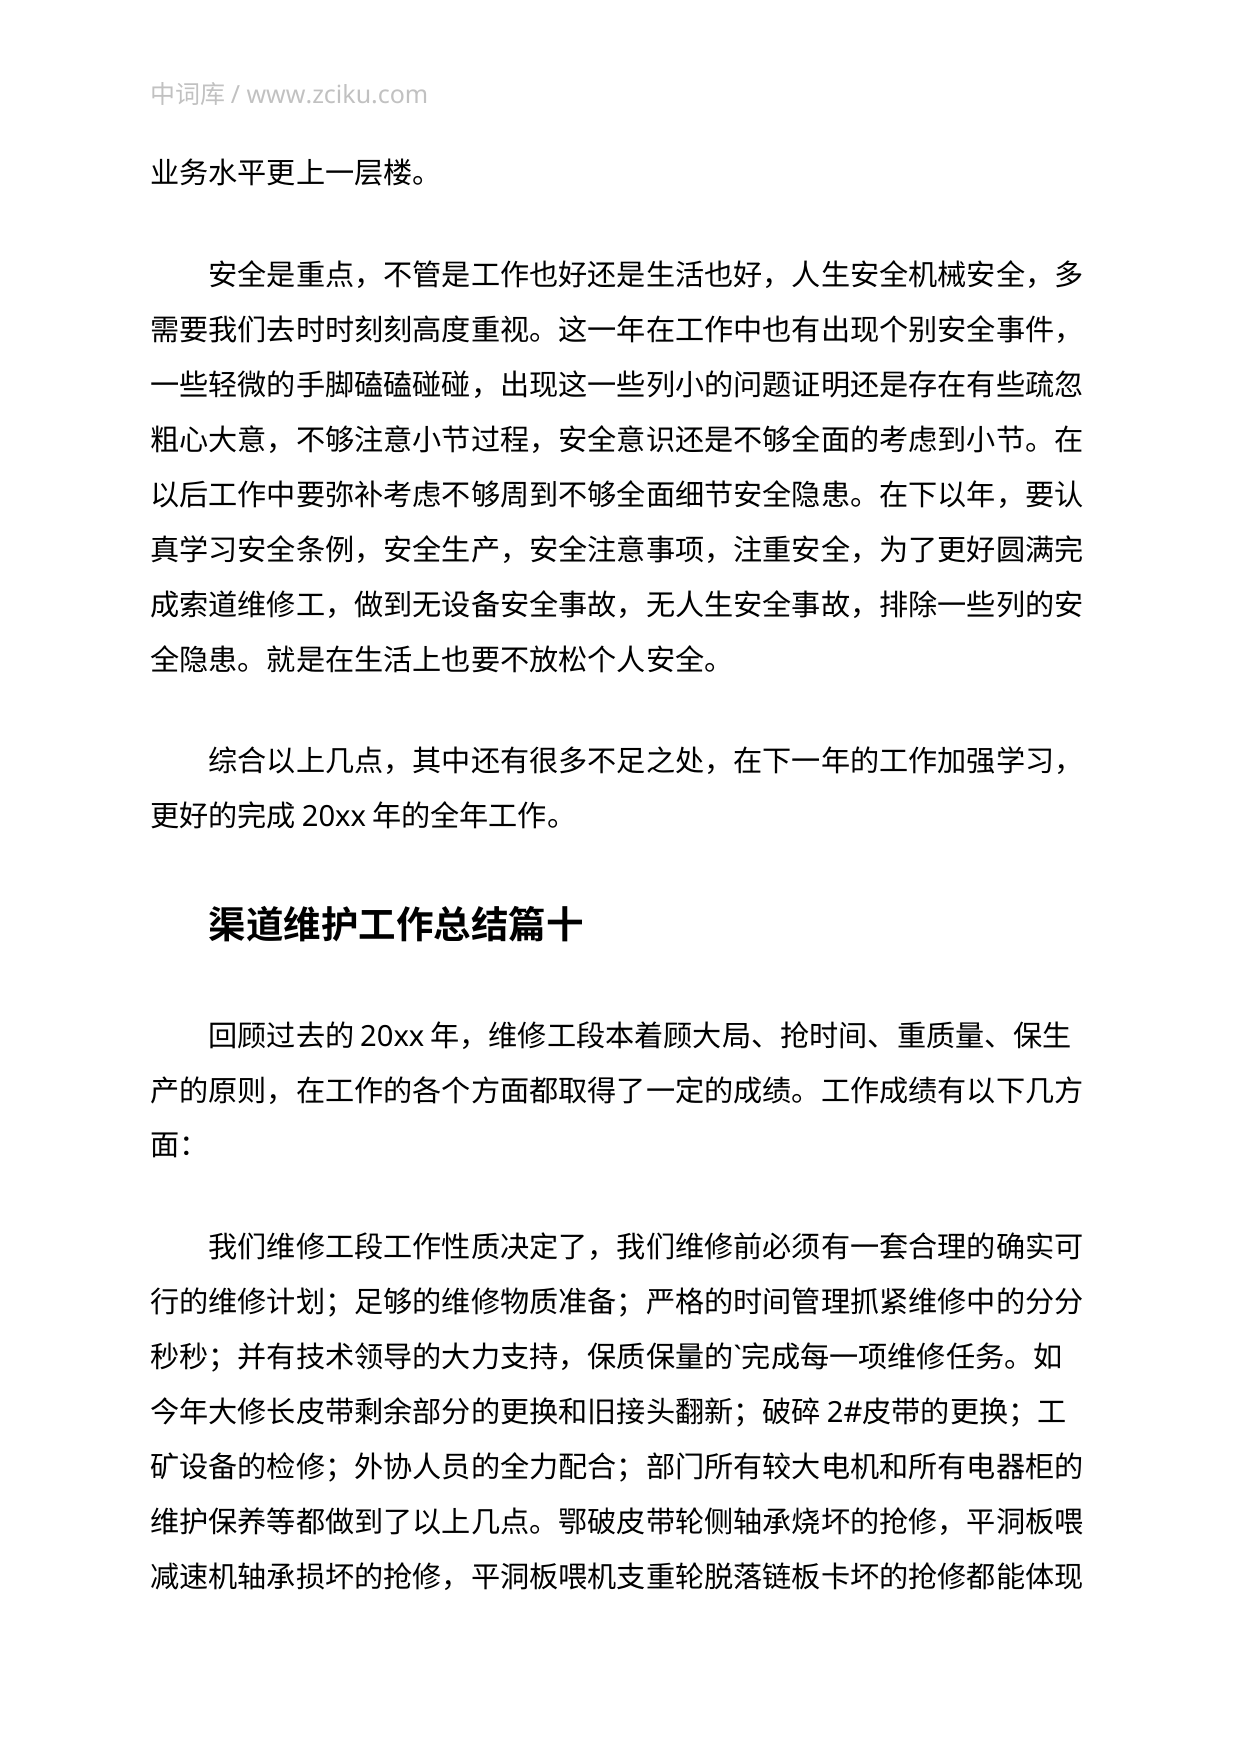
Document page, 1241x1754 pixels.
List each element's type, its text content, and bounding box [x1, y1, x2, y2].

text 回顾过去的20xx年，维修工段本着顾大局、抢时间、重质量、保生产的原则，在工作的各个方面都取得了一定的成绩。工作成绩有以下几方面： [150, 1012, 1090, 1164]
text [150, 1224, 1090, 1596]
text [150, 150, 1090, 192]
text 渠道维护工作总结篇十 [150, 895, 1090, 949]
text 安全是重点，不管是工作也好还是生活也好，人生安全机械安全，多需要我们去时时刻刻高度重视。这一年在工作中也有出现个别安全事件，一些轻微的手脚磕磕碰碰，出现这一些列小的问题证明还是存在有些疏忽粗心大意，不够注意小节过程，安全意识还是不够全面的考虑到小节。在以后工作中要弥补考虑不够周到不够全面细节安全隐患。在下以年，要认真学习安全条例，安全生产，安全注意事项，注重安全，为了更好圆满完成索道维修工，做到无设备安全事故，无人生安全事故，排除一些列的安全隐患。就是在生活上也要不放松个人安全。 [150, 252, 1090, 678]
text 综合以上几点，其中还有很多不足之处，在下一年的工作加强学习，更好的完成20xx年的全年工作。 [150, 738, 1090, 835]
